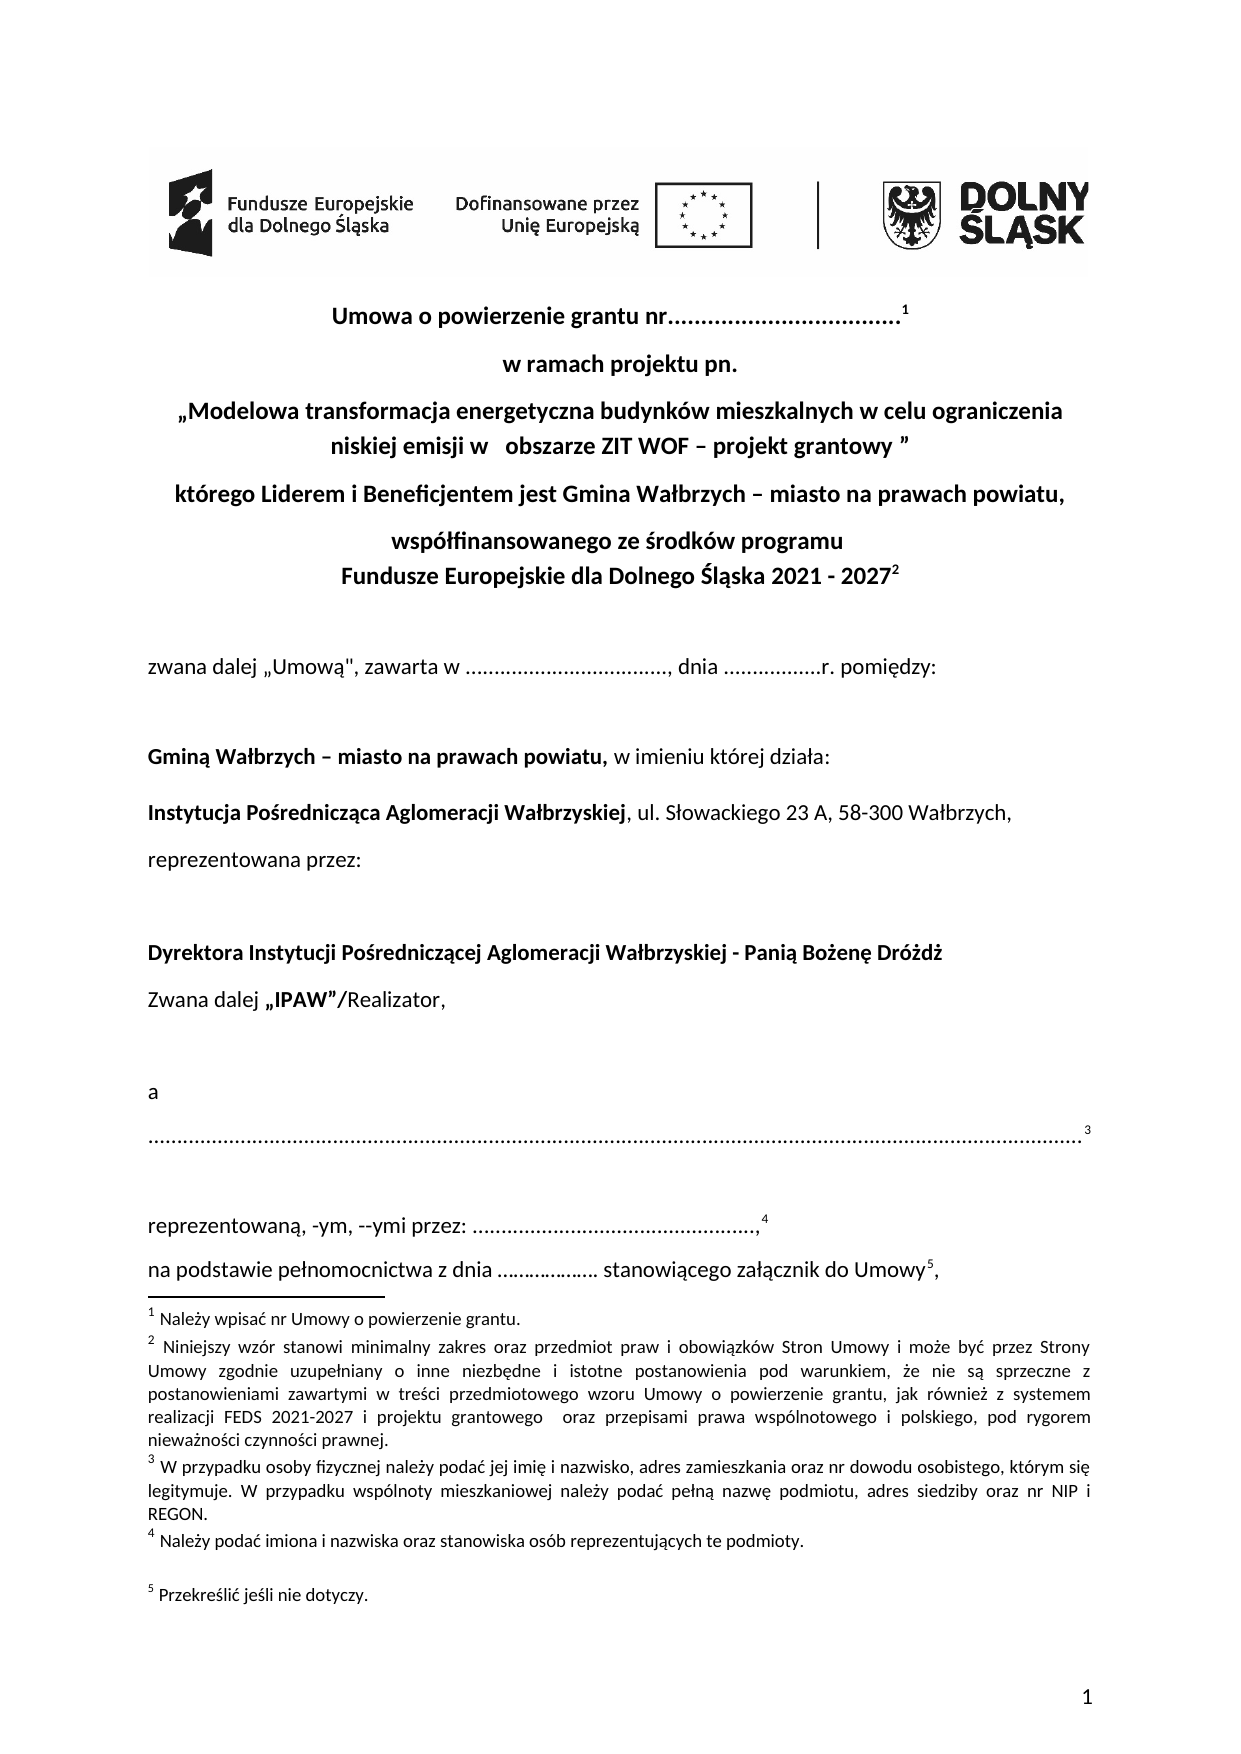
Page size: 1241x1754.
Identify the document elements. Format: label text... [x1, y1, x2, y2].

text reprezentowana przez: [148, 845, 1063, 873]
text zwana dalej „Umową", zawarta w ..................................., dnia .................r. pomiędzy: [148, 652, 1093, 680]
text Instytucja Pośrednicząca Aglomeracji Wałbrzyskiej, ul. Słowackiego 23 A, 58-300 Wałbrzych, [148, 798, 1063, 826]
text w ramach projektu pn. [148, 348, 1093, 378]
picture [147, 147, 1088, 276]
text Umowa o powierzenie grantu nr................................... [148, 300, 1093, 331]
text którego Liderem i Beneficjentem jest Gmina Wałbrzych – miasto na prawach powiatu, [148, 478, 1093, 508]
text Dyrektora Instytucji Pośredniczącej Aglomeracji Wałbrzyskiej - Panią Bożenę Dróżdż [148, 938, 1063, 966]
text Gminą Wałbrzych – miasto na prawach powiatu, w imieniu której działa: [148, 742, 1063, 770]
text „Modelowa transformacja energetyczna budynków mieszkalnych w celu ograniczenia niskiej emisji w obszarze ZIT WOF – projekt grantowy ” [148, 395, 1093, 461]
text Zwana dalej „IPAW”/Realizator, [148, 985, 1063, 1013]
text a [148, 1077, 1093, 1105]
text na podstawie pełnomocnictwa z dnia ………………. stanowiącego załącznik do Umowy, [148, 1256, 1093, 1284]
text reprezentowaną, -ym, --ymi przez: ................................................., [148, 1211, 1093, 1239]
text współfinansowanego ze środków programu Fundusze Europejskie dla Dolnego Śląska 2021 - 2027 [148, 525, 1093, 591]
text .................................................................................................................................................................. [148, 1122, 1093, 1149]
